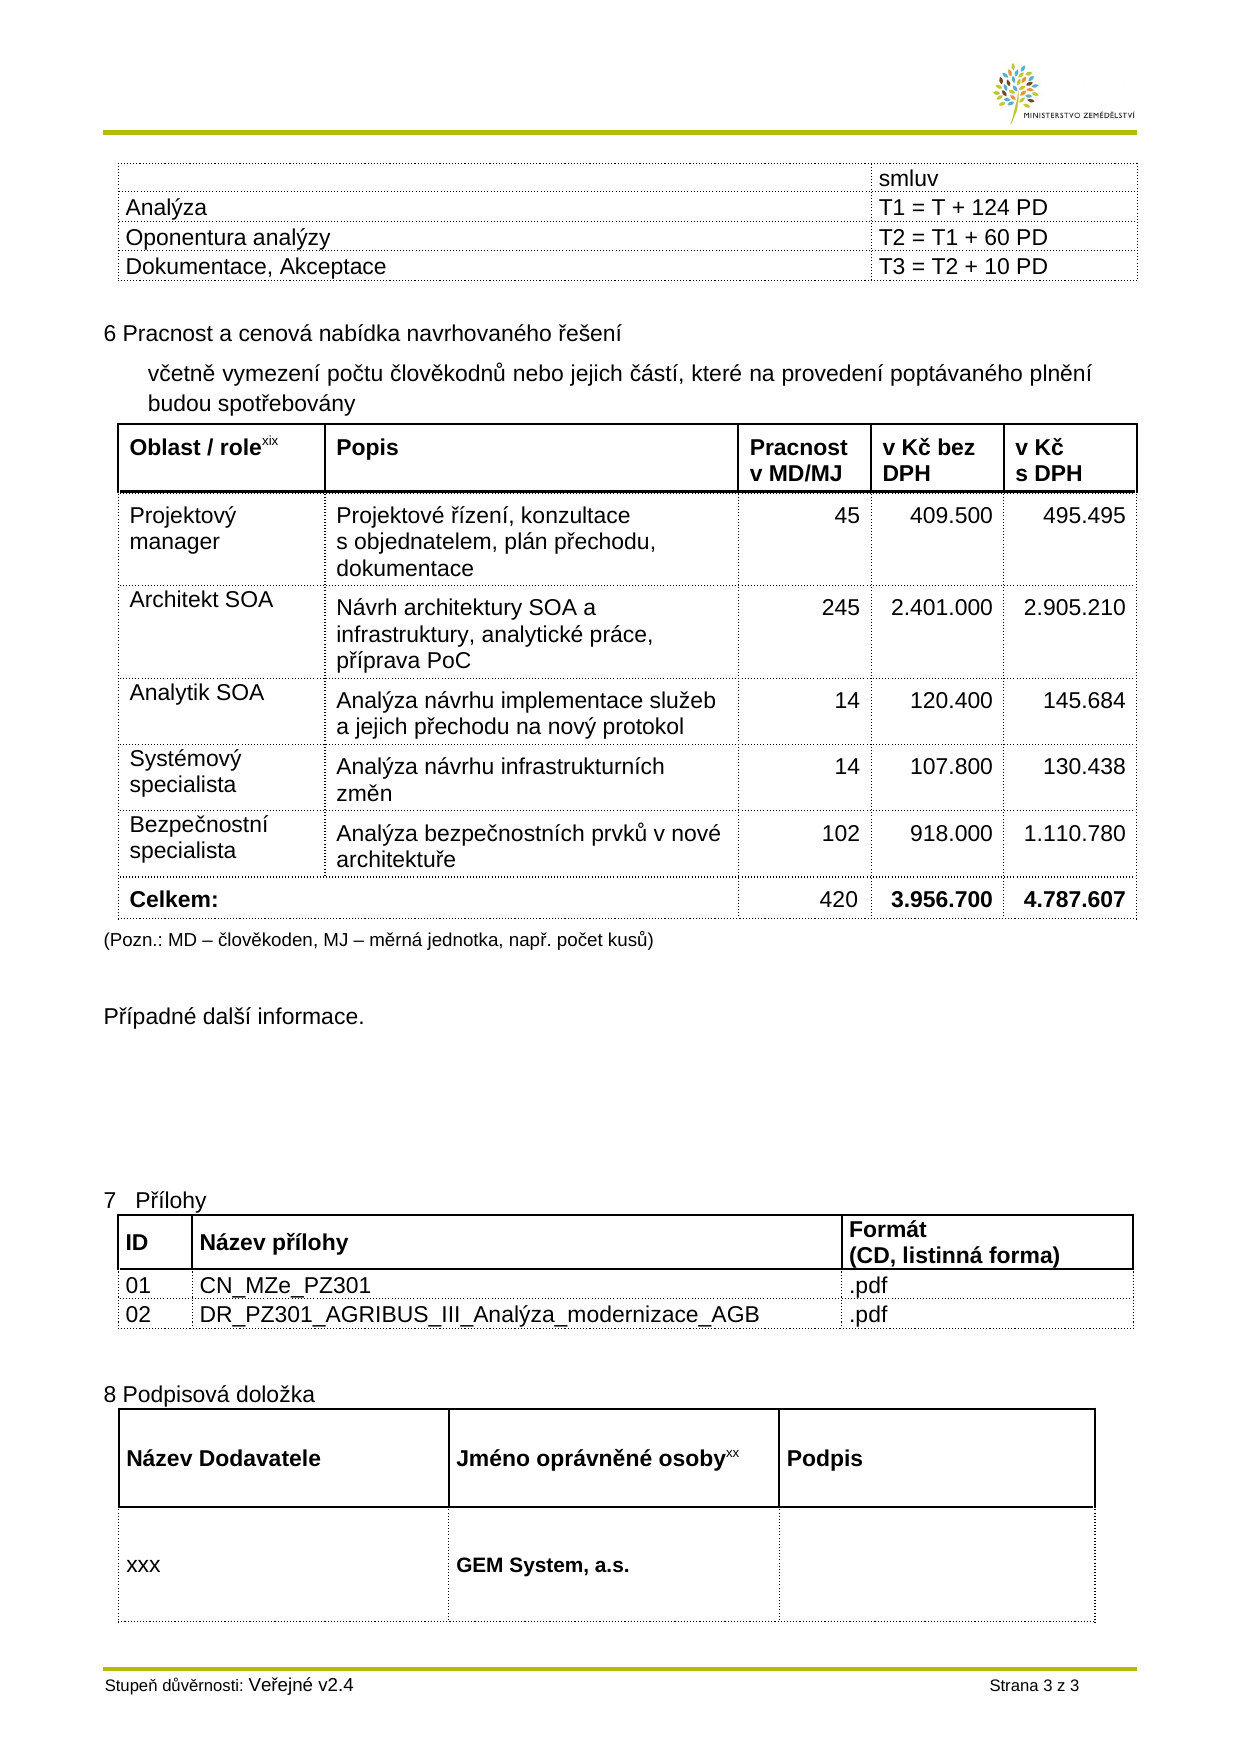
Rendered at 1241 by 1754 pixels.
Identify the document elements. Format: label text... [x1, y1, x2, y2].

table_cell Oponentura analýzy [118, 221, 871, 250]
table_cell Celkem: [118, 876, 738, 918]
picture [991, 59, 1137, 128]
table_header Jméno oprávněné osoby [450, 1410, 778, 1506]
subtitle 7 Přílohy [103, 1187, 1092, 1213]
table_cell 120.400 [871, 678, 1004, 744]
table_header v Kč s DPH [1005, 425, 1136, 490]
table_cell 45 [738, 493, 871, 585]
table_cell Analytik SOA [118, 678, 325, 744]
list včetně vymezení počtu člověkodnů nebo jejich částí, které na provedení poptávaného plnění budou spotřebovány [148, 358, 1092, 417]
table_cell 2.401.000 [871, 585, 1004, 678]
table_cell 3.956.700 [871, 876, 1004, 918]
table_cell Analýza bezpečnostních prvků v nové architektuře [325, 810, 738, 876]
table_header Název přílohy [193, 1216, 841, 1268]
table_cell Projektový manager [118, 493, 325, 585]
table_cell T1 = T + 124 PD [871, 191, 1137, 221]
text Případné další informace. [103, 1003, 1092, 1029]
table_cell 1.110.780 [1004, 810, 1137, 876]
table_header Oblast / role [119, 425, 324, 490]
table_cell 420 [738, 876, 871, 918]
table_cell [871, 163, 1137, 191]
table_cell 409.500 [871, 493, 1004, 585]
table_cell 245 [738, 585, 871, 678]
table_cell T3 = T2 + 10 PD [871, 250, 1137, 280]
table_cell Systémový specialista [118, 744, 325, 810]
table_cell 495.495 [1004, 493, 1137, 585]
table_cell 14 [738, 678, 871, 744]
table_cell CN_MZe_PZ301 [192, 1270, 842, 1298]
table_cell 107.800 [871, 744, 1004, 810]
table_cell 4.787.607 [1004, 876, 1137, 918]
table_cell Projektové řízení, konzultace s objednatelem, plán přechodu, dokumentace [325, 493, 738, 585]
table_cell 102 [738, 810, 871, 876]
table_cell GEM System, a.s. [449, 1508, 779, 1621]
table_cell 918.000 [871, 810, 1004, 876]
table_cell 145.684 [1004, 678, 1137, 744]
table_header Pracnost v MD/MJ [739, 425, 870, 490]
table_cell .pdf [842, 1298, 1133, 1327]
table_cell T2 = T1 + 60 PD [871, 221, 1137, 250]
table_cell Návrh architektury SOA a infrastruktury, analytické práce, příprava PoC [325, 585, 738, 678]
table_cell 2.905.210 [1004, 585, 1137, 678]
table_header ID [119, 1216, 191, 1268]
table_header Podpis [780, 1410, 1094, 1506]
table_cell Bezpečnostní specialista [118, 810, 325, 876]
table_header Popis [326, 425, 737, 490]
table_cell .pdf [842, 1270, 1133, 1298]
table_header Formát (CD, listinná forma) [843, 1216, 1132, 1268]
table_header v Kč bez DPH [872, 425, 1003, 490]
table_cell Analýza návrhu implementace služeb a jejich přechodu na nový protokol [325, 678, 738, 744]
text (Pozn.: MD – člověkoden, MJ – měrná jednotka, např. počet kusů) [103, 928, 1092, 950]
table_cell 14 [738, 744, 871, 810]
table_cell 01 [118, 1269, 192, 1298]
table_cell DR_PZ301_AGRIBUS_III_Analýza_modernizace_AGB [192, 1298, 842, 1327]
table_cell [118, 163, 871, 191]
table_cell Dokumentace, Akceptace [118, 250, 871, 280]
table_cell [779, 1506, 1095, 1621]
table_cell xxx [119, 1508, 449, 1621]
table_cell 130.438 [1004, 744, 1137, 810]
subtitle 8 Podpisová doložka [103, 1381, 1092, 1408]
table_cell Analýza [118, 191, 871, 221]
table_cell 02 [118, 1298, 192, 1327]
table_cell Architekt SOA [118, 585, 325, 678]
table_cell Analýza návrhu infrastrukturních změn [325, 744, 738, 810]
table_header Název Dodavatele [120, 1410, 448, 1506]
subtitle 6 Pracnost a cenová nabídka navrhovaného řešení [103, 319, 1092, 346]
